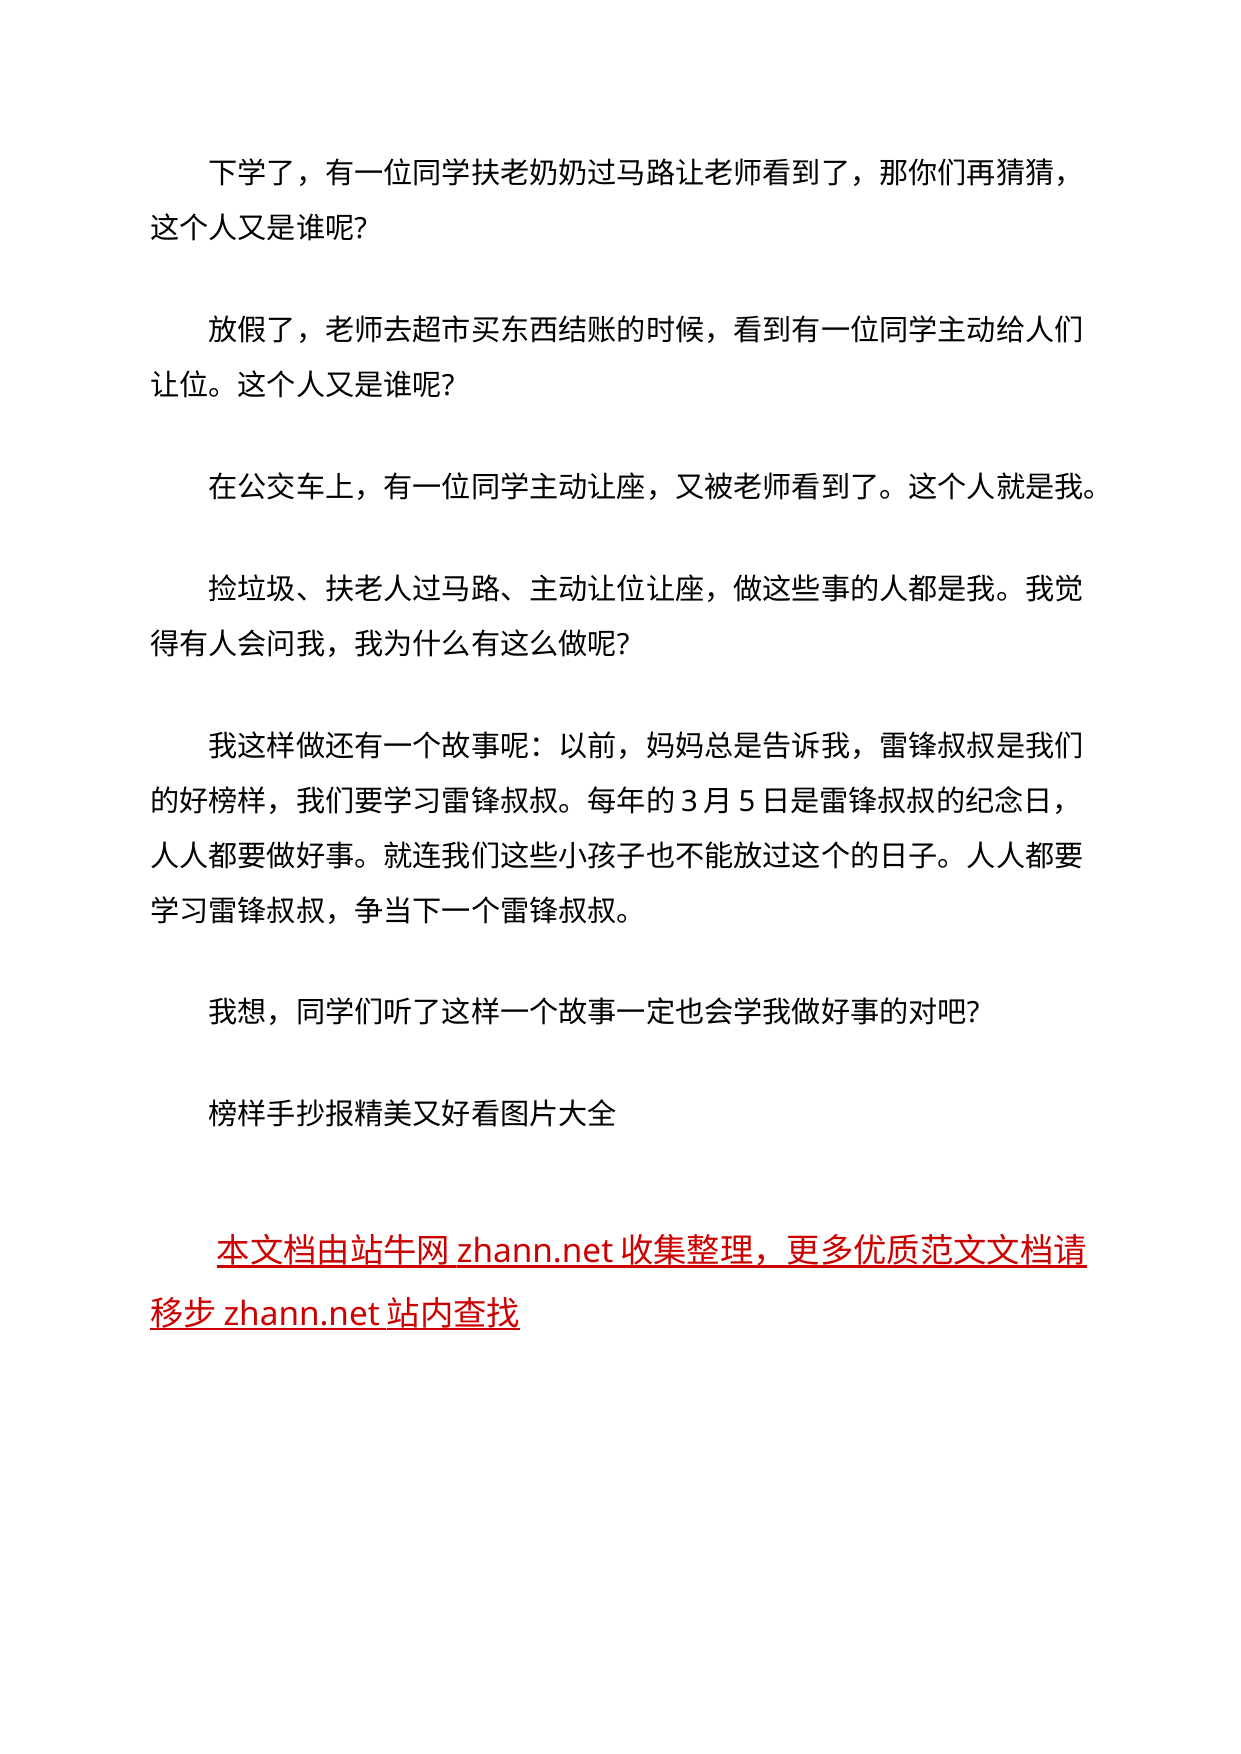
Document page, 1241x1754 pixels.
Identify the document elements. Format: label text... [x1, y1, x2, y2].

text 本文档由站牛网zhann.net收集整理，更多优质范文文档请移步zhann.net站内查找 [150, 1224, 1090, 1335]
text 我想，同学们听了这样一个故事一定也会学我做好事的对吧? [150, 989, 1090, 1031]
text 榜样手抄报精美又好看图片大全 [150, 1091, 1090, 1133]
text 放假了，老师去超市买东西结账的时候，看到有一位同学主动给人们让位。这个人又是谁呢? [150, 307, 1090, 404]
text 我这样做还有一个故事呢：以前，妈妈总是告诉我，雷锋叔叔是我们的好榜样，我们要学习雷锋叔叔。每年的3月5日是雷锋叔叔的纪念日，人人都要做好事。就连我们这些小孩子也不能放过这个的日子。人人都要学习雷锋叔叔，争当下一个雷锋叔叔。 [150, 722, 1090, 929]
text 在公交车上，有一位同学主动让座，又被老师看到了。这个人就是我。 [150, 464, 1090, 506]
text 下学了，有一位同学扶老奶奶过马路让老师看到了，那你们再猜猜，这个人又是谁呢? [150, 150, 1090, 247]
text 捡垃圾、扶老人过马路、主动让位让座，做这些事的人都是我。我觉得有人会问我，我为什么有这么做呢? [150, 566, 1090, 663]
